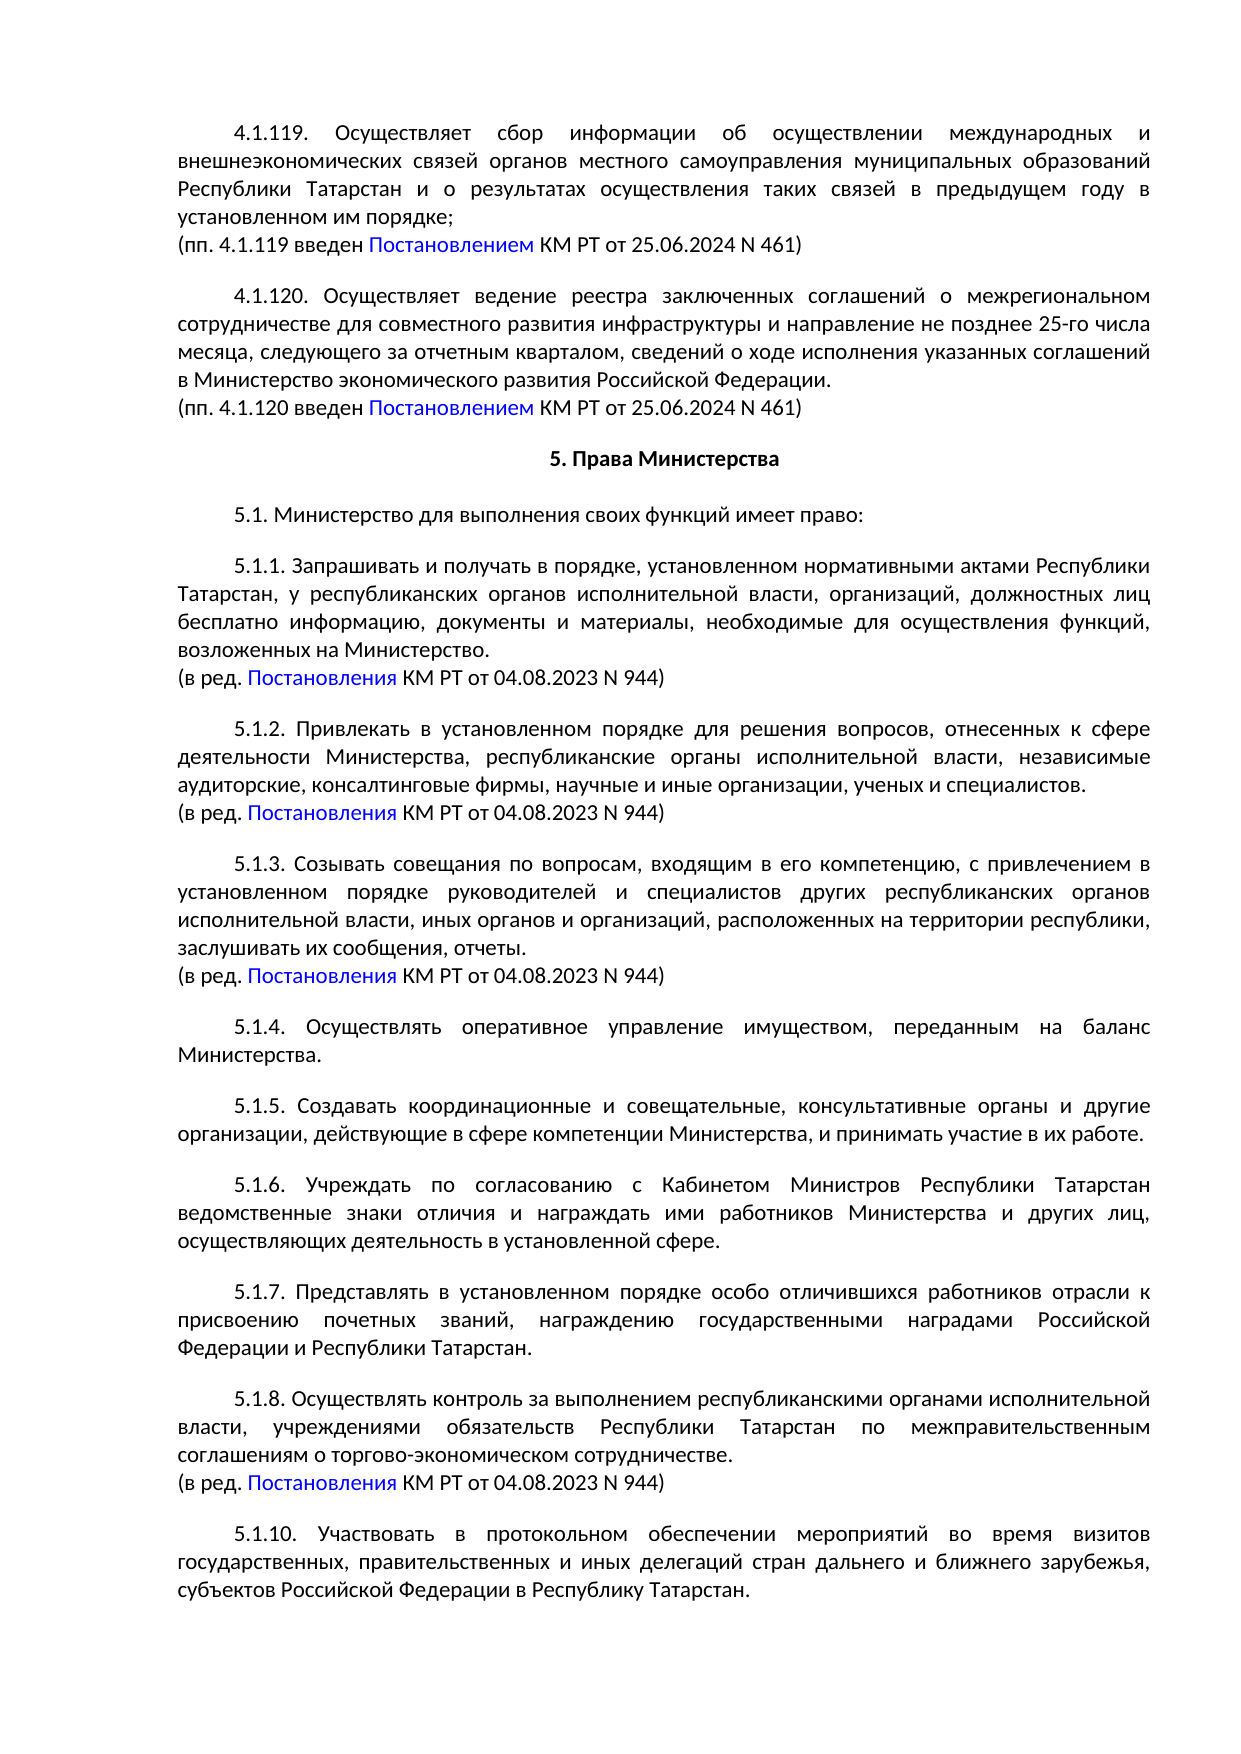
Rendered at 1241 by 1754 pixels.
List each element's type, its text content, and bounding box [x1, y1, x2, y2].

title 5. Права Министерства [177, 444, 1152, 472]
text 5.1.5. Создавать координационные и совещательные, консультативные органы и другие организации, действующие в сфере компетенции Министерства, и принимать участие в их работе. [177, 1091, 1152, 1147]
text 4.1.119. Осуществляет сбор информации об осуществлении международных и внешнеэкономических связей органов местного самоуправления муниципальных образований Республики Татарстан и о результатах осуществления таких связей в предыдущем году в установленном им порядке; [177, 118, 1152, 230]
text 5.1.2. Привлекать в установленном порядке для решения вопросов, отнесенных к сфере деятельности Министерства, республиканские органы исполнительной власти, независимые аудиторские, консалтинговые фирмы, научные и иные организации, ученых и специалистов. [177, 714, 1152, 798]
text (пп. 4.1.120 введен Постановлением КМ РТ от 25.06.2024 N 461) [177, 393, 1152, 421]
text 5.1. Министерство для выполнения своих функций имеет право: [177, 500, 1152, 528]
text 5.1.3. Созывать совещания по вопросам, входящим в его компетенцию, с привлечением в установленном порядке руководителей и специалистов других республиканских органов исполнительной власти, иных органов и организаций, расположенных на территории республики, заслушивать их сообщения, отчеты. [177, 849, 1152, 961]
text 5.1.10. Участвовать в протокольном обеспечении мероприятий во время визитов государственных, правительственных и иных делегаций стран дальнего и ближнего зарубежья, субъектов Российской Федерации в Республику Татарстан. [177, 1519, 1152, 1603]
text (в ред. Постановления КМ РТ от 04.08.2023 N 944) [177, 798, 1152, 826]
text (пп. 4.1.119 введен Постановлением КМ РТ от 25.06.2024 N 461) [177, 230, 1152, 258]
text 5.1.8. Осуществлять контроль за выполнением республиканскими органами исполнительной власти, учреждениями обязательств Республики Татарстан по межправительственным соглашениям о торгово-экономическом сотрудничестве. [177, 1384, 1152, 1468]
text 5.1.6. Учреждать по согласованию с Кабинетом Министров Республики Татарстан ведомственные знаки отличия и награждать ими работников Министерства и других лиц, осуществляющих деятельность в установленной сфере. [177, 1170, 1152, 1254]
text 5.1.1. Запрашивать и получать в порядке, установленном нормативными актами Республики Татарстан, у республиканских органов исполнительной власти, организаций, должностных лиц бесплатно информацию, документы и материалы, необходимые для осуществления функций, возложенных на Министерство. [177, 551, 1152, 663]
text 4.1.120. Осуществляет ведение реестра заключенных соглашений о межрегиональном сотрудничестве для совместного развития инфраструктуры и направление не позднее 25-го числа месяца, следующего за отчетным кварталом, сведений о ходе исполнения указанных соглашений в Министерство экономического развития Российской Федерации. [177, 281, 1152, 393]
text (в ред. Постановления КМ РТ от 04.08.2023 N 944) [177, 961, 1152, 989]
text 5.1.7. Представлять в установленном порядке особо отличившихся работников отрасли к присвоению почетных званий, награждению государственными наградами Российской Федерации и Республики Татарстан. [177, 1277, 1152, 1361]
text (в ред. Постановления КМ РТ от 04.08.2023 N 944) [177, 663, 1152, 691]
text 5.1.4. Осуществлять оперативное управление имуществом, переданным на баланс Министерства. [177, 1012, 1152, 1068]
text (в ред. Постановления КМ РТ от 04.08.2023 N 944) [177, 1468, 1152, 1496]
